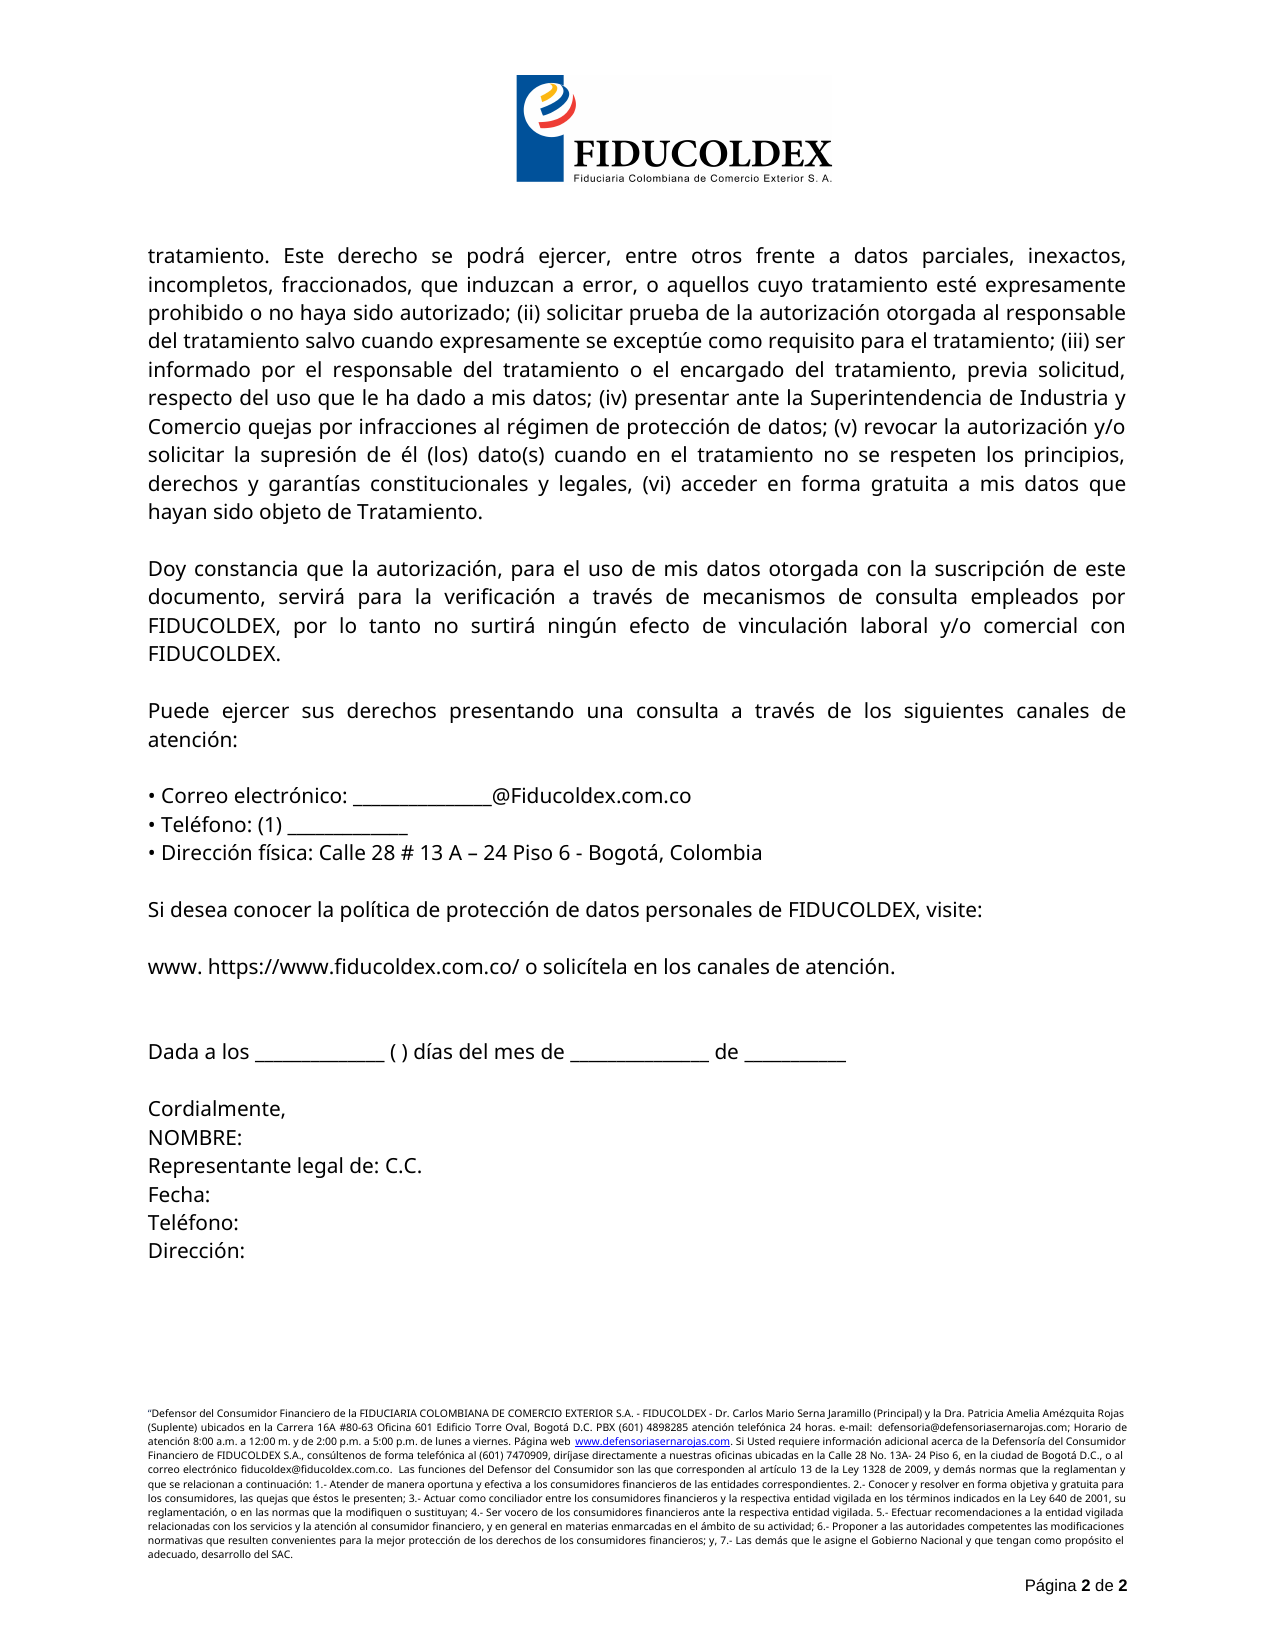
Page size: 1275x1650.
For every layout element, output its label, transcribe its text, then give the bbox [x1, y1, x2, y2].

text Dirección: [148, 1237, 1127, 1265]
text • Teléfono: (1) _____________ [148, 810, 1127, 838]
text Teléfono: [148, 1208, 1127, 1237]
text Fecha: [148, 1180, 1127, 1208]
text www. https://www.fiducoldex.com.co/ o solicítela en los canales de atención. [148, 952, 1127, 981]
picture [516, 75, 833, 185]
text NOMBRE: [148, 1123, 1127, 1151]
text Cordialmente, [148, 1094, 1127, 1123]
text Puede ejercer sus derechos presentando una consulta a través de los siguientes canales de atención: [148, 696, 1127, 753]
text Doy constancia que la autorización, para el uso de mis datos otorgada con la suscripción de este documento, servirá para la verificación a través de mecanismos de consulta empleados por FIDUCOLDEX, por lo tanto no surtirá ningún efecto de vinculación laboral y/o comercial con FIDUCOLDEX. [148, 554, 1127, 668]
text Representante legal de: C.C. [148, 1151, 1127, 1180]
text • Correo electrónico: _______________@Fiducoldex.com.co [148, 782, 1127, 810]
text Si desea conocer la política de protección de datos personales de FIDUCOLDEX, visite: [148, 895, 1127, 924]
text Dada a los ______________ ( ) días del mes de _______________ de ___________ [148, 1037, 1127, 1066]
text • Dirección física: Calle 28 # 13 A – 24 Piso 6 - Bogotá, Colombia [148, 838, 1127, 867]
